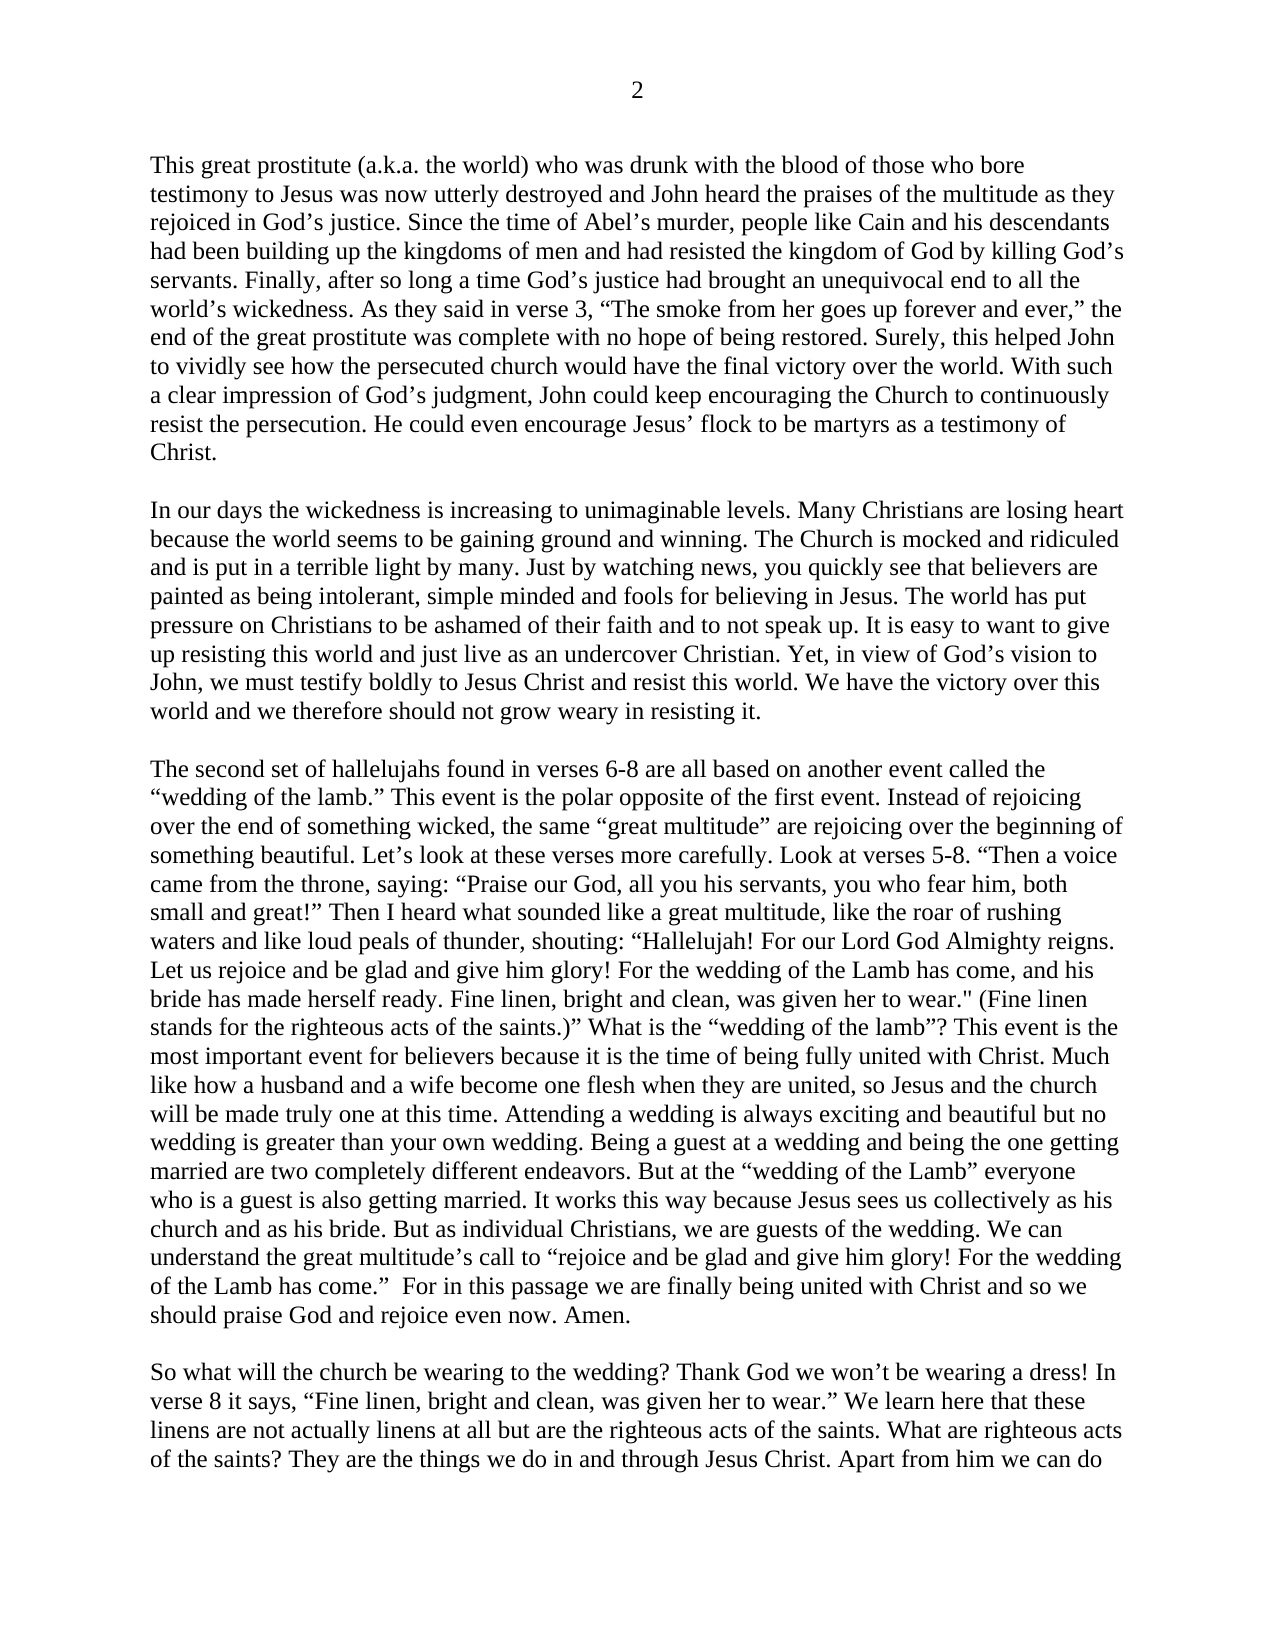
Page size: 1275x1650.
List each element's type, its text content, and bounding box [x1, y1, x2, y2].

text The second set of hallelujahs found in verses 6-8 are all based on another event called the “wedding of the lamb.” This event is the polar opposite of the first event. Instead of rejoicing over the end of something wicked, the same “great multitude” are rejoicing over the beginning of something beautiful. Let’s look at these verses more carefully. Look at verses 5-8. “Then a voice came from the throne, saying: “Praise our God, all you his servants, you who fear him, both small and great!” Then I heard what sounded like a great multitude, like the roar of rushing waters and like loud peals of thunder, shouting: “Hallelujah! For our Lord God Almighty reigns. Let us rejoice and be glad and give him glory! For the wedding of the Lamb has come, and his bride has made herself ready. Fine linen, bright and clean, was given her to wear." (Fine linen stands for the righteous acts of the saints.)” What is the “wedding of the lamb”? This event is the most important event for believers because it is the time of being fully united with Christ. Much like how a husband and a wife become one flesh when they are united, so Jesus and the church will be made truly one at this time. Attending a wedding is always exciting and beautiful but no wedding is greater than your own wedding. Being a guest at a wedding and being the one getting married are two completely different endeavors. But at the “wedding of the Lamb” everyone who is a guest is also getting married. It works this way because Jesus sees us collectively as his church and as his bride. But as individual Christians, we are guests of the wedding. We can understand the great multitude’s call to “rejoice and be glad and give him glory! For the wedding of the Lamb has come.” For in this passage we are finally being united with Christ and so we should praise God and rejoice even now. Amen. [150, 754, 1125, 1329]
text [150, 1357, 1125, 1472]
text This great prostitute (a.k.a. the world) who was drunk with the blood of those who bore testimony to Jesus was now utterly destroyed and John heard the praises of the multitude as they rejoiced in God’s justice. Since the time of Abel’s murder, people like Cain and his descendants had been building up the kingdoms of men and had resisted the kingdom of God by killing God’s servants. Finally, after so long a time God’s justice had brought an unequivocal end to all the world’s wickedness. As they said in verse 3, “The smoke from her goes up forever and ever,” the end of the great prostitute was complete with no hope of being restored. Surely, this helped John to vividly see how the persecuted church would have the final victory over the world. With such a clear impression of God’s judgment, John could keep encouraging the Church to continuously resist the persecution. He could even encourage Jesus’ flock to be martyrs as a testimony of Christ. [150, 150, 1125, 466]
text In our days the wickedness is increasing to unimaginable levels. Many Christians are losing heart because the world seems to be gaining ground and winning. The Church is mocked and ridiculed and is put in a terrible light by many. Just by watching news, you quickly see that believers are painted as being intolerant, simple minded and fools for believing in Jesus. The world has put pressure on Christians to be ashamed of their faith and to not speak up. It is easy to want to give up resisting this world and just live as an undercover Christian. Yet, in view of God’s vision to John, we must testify boldly to Jesus Christ and resist this world. We have the victory over this world and we therefore should not grow weary in resisting it. [150, 495, 1125, 725]
